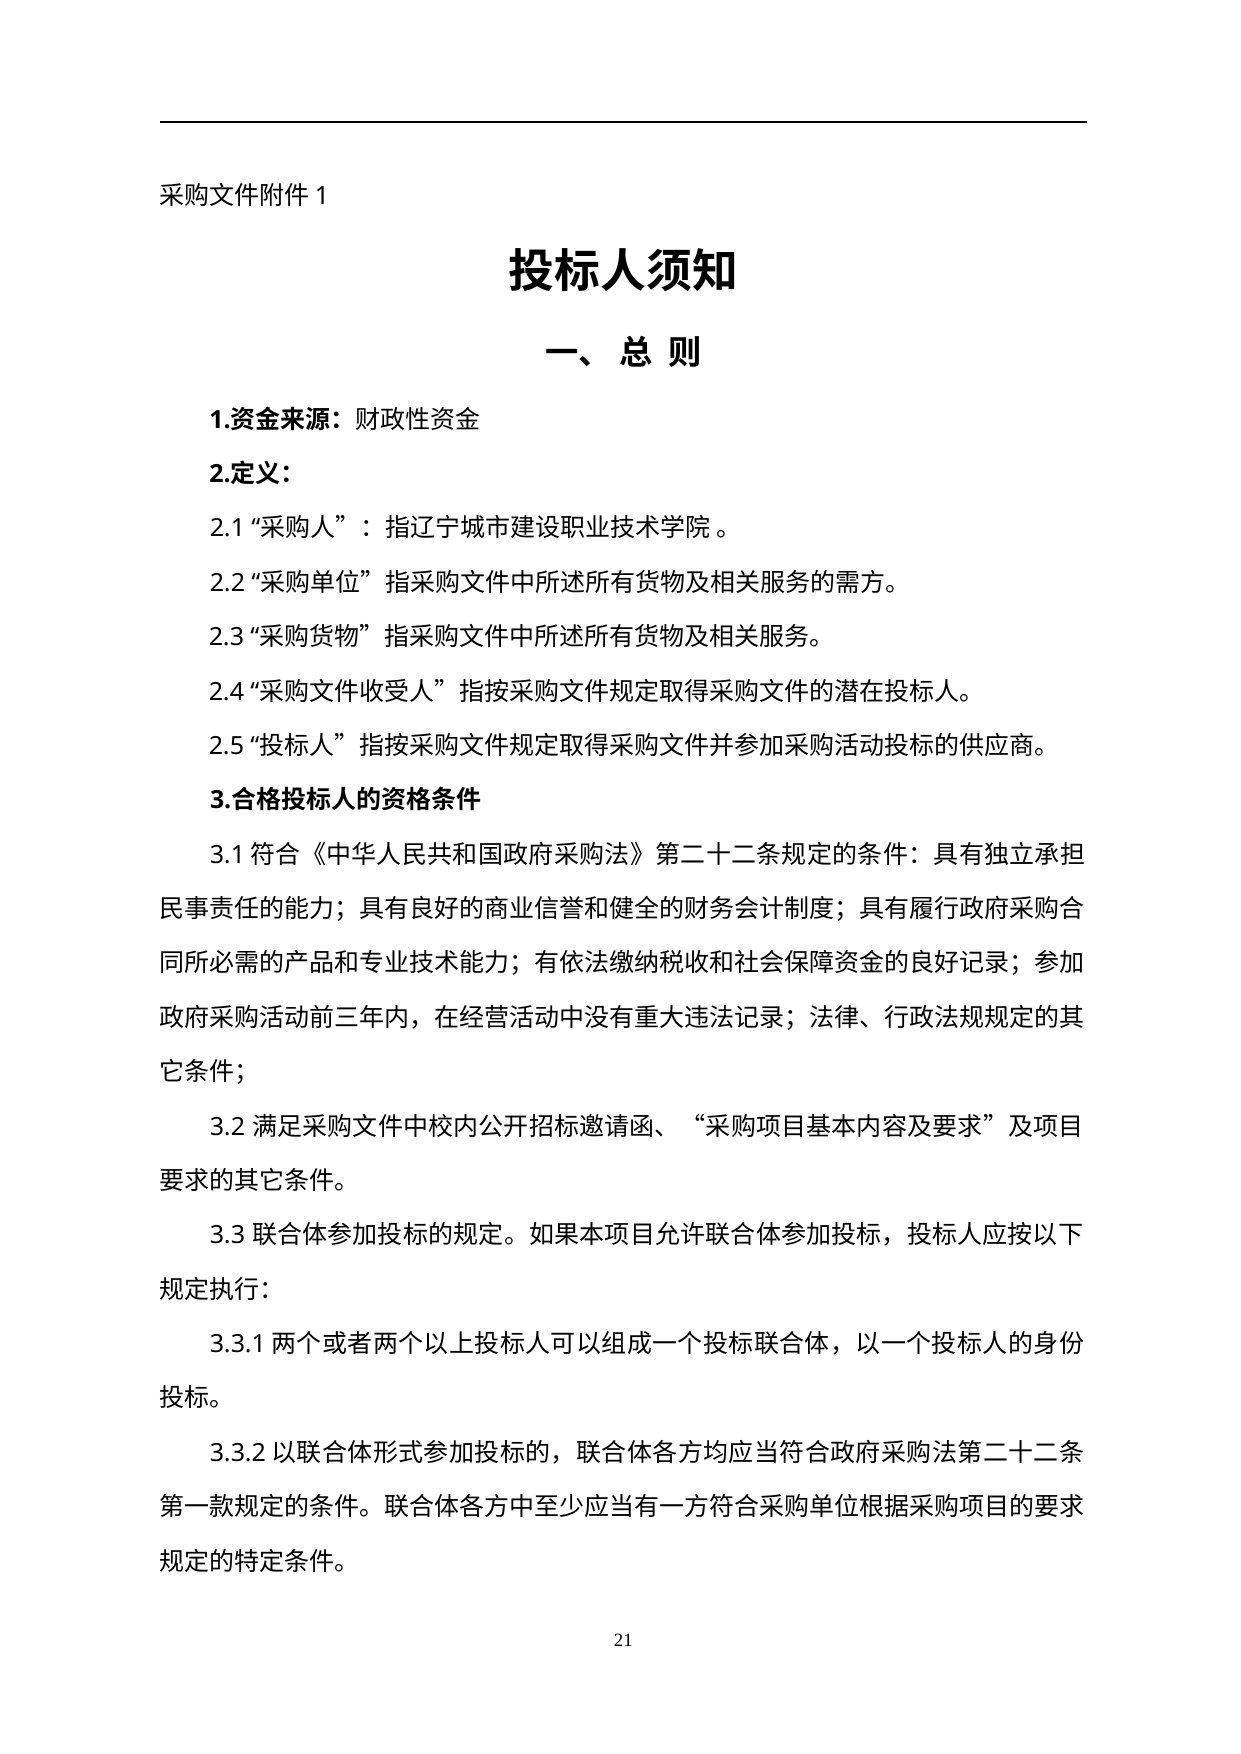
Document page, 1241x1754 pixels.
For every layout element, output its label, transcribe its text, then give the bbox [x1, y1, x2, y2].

text 2.5 “投标人”指按采购文件规定取得采购文件并参加采购活动投标的供应商。 [159, 725, 1087, 762]
text 2.4 “采购文件收受人”指按采购文件规定取得采购文件的潜在投标人。 [159, 671, 1087, 707]
text 2.1 “采购人”：指辽宁城市建设职业技术学院 。 [159, 508, 1087, 544]
text 3.2 满足采购文件中校内公开招标邀请函、“采购项目基本内容及要求”及项目要求的其它条件。 [159, 1106, 1087, 1197]
text 3.3 联合体参加投标的规定。如果本项目允许联合体参加投标，投标人应按以下规定执行： [159, 1215, 1087, 1305]
text 3.3.2以联合体形式参加投标的，联合体各方均应当符合政府采购法第二十二条第一款规定的条件。联合体各方中至少应当有一方符合采购单位根据采购项目的要求规定的特定条件。 [159, 1432, 1087, 1577]
text 3.1符合《中华人民共和国政府采购法》第二十二条规定的条件：具有独立承担民事责任的能力；具有良好的商业信誉和健全的财务会计制度；具有履行政府采购合同所必需的产品和专业技术能力；有依法缴纳税收和社会保障资金的良好记录；参加政府采购活动前三年内，在经营活动中没有重大违法记录；法律、行政法规规定的其它条件； [159, 834, 1087, 1088]
text 投标人须知 [159, 234, 1087, 301]
text 2.3 “采购货物”指采购文件中所述所有货物及相关服务。 [159, 617, 1087, 653]
text 3.合格投标人的资格条件 [159, 780, 1087, 816]
list 1.资金来源：财政性资金 [209, 399, 1087, 435]
list 2.定义： [209, 453, 1087, 490]
text 一、 总 则 [159, 326, 1087, 374]
text 3.3.1两个或者两个以上投标人可以组成一个投标联合体，以一个投标人的身份投标。 [159, 1323, 1087, 1414]
text 2.2 “采购单位”指采购文件中所述所有货物及相关服务的需方。 [159, 562, 1087, 598]
text 采购文件附件1 [159, 184, 1087, 209]
